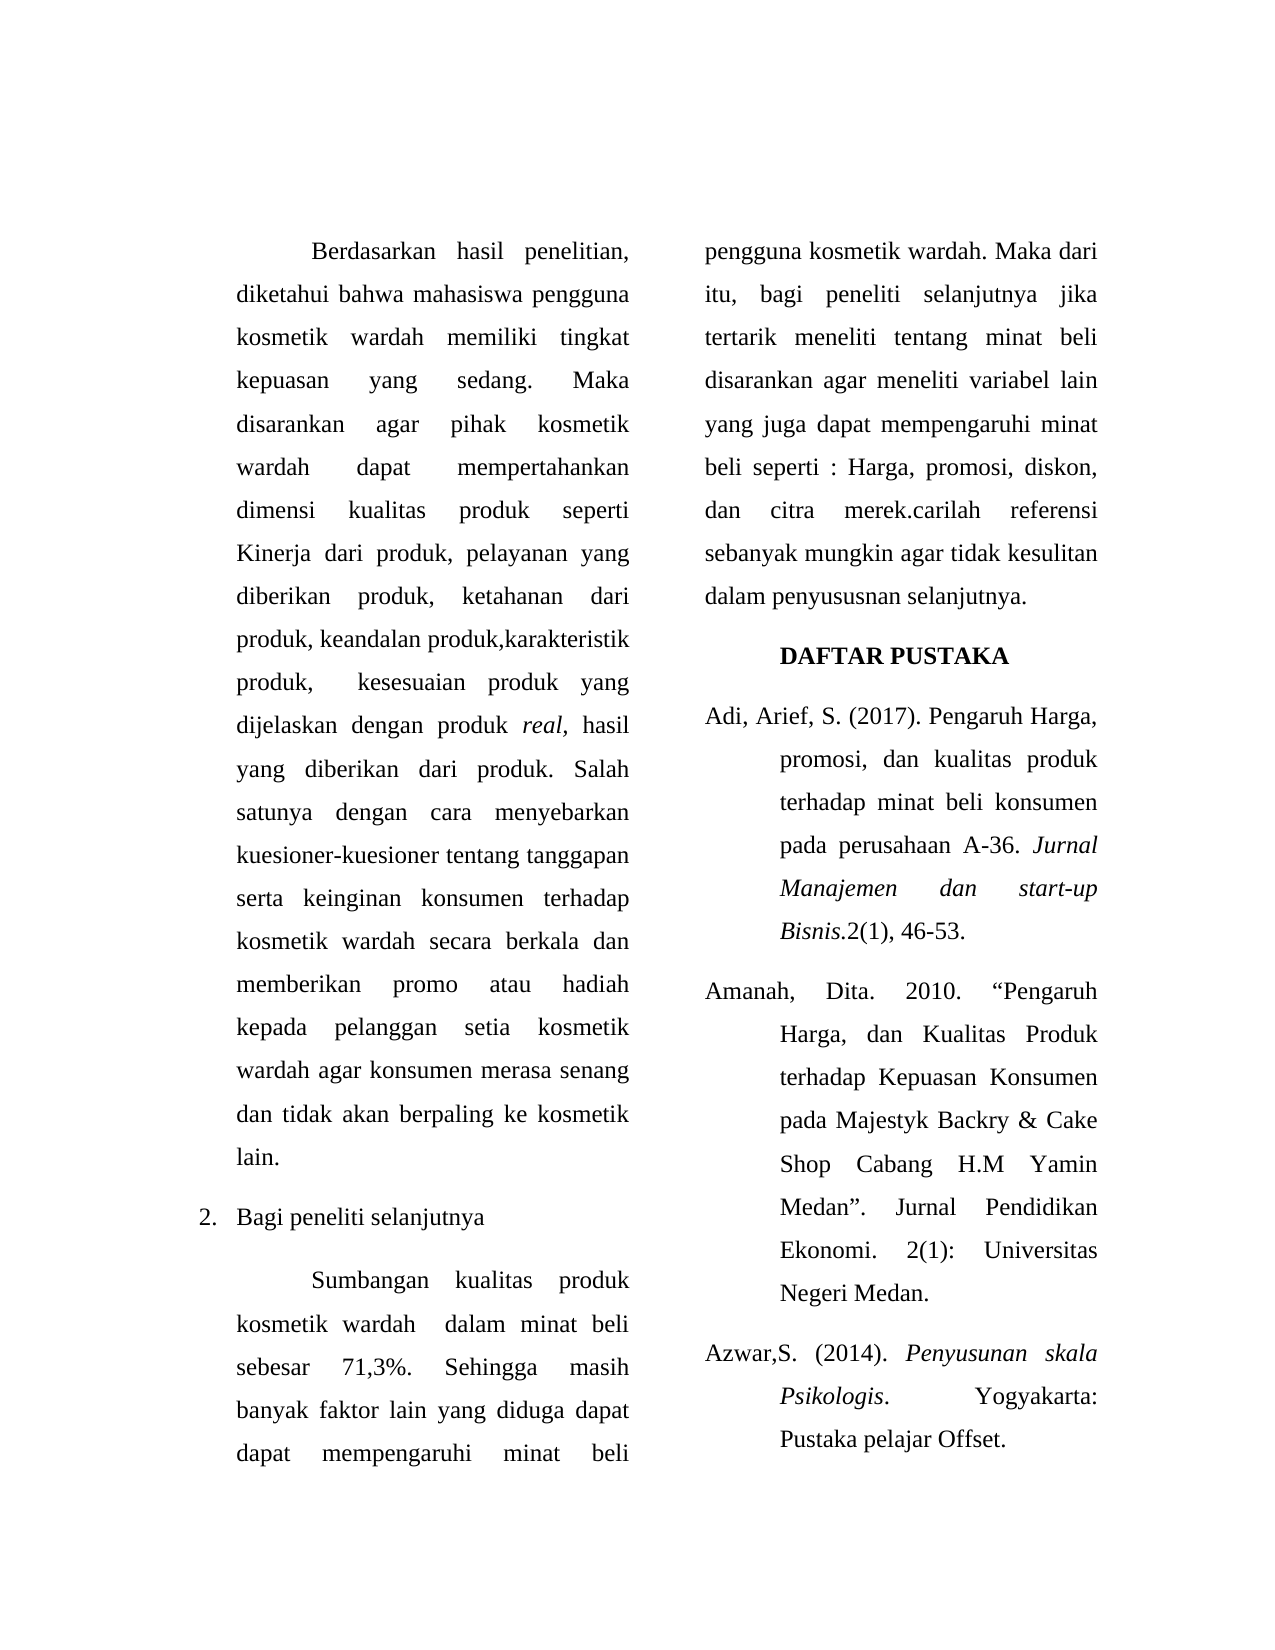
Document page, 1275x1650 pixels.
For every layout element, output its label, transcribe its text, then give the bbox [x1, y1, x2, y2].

text Azwar,S. (2014). Penyusunan skala Psikologis. Yogyakarta: Pustaka pelajar Offset. [704, 1338, 1098, 1453]
text Sumbangan kualitas produk kosmetik wardah dalam minat beli sebesar 71,3%. Sehingga masih banyak faktor lain yang diduga dapat dapat mempengaruhi minat beli pengguna kosmetik wardah. Maka dari itu, bagi peneliti selanjutnya jika tertarik meneliti tentang minat beli disarankan agar meneliti variabel lain yang juga dapat mempengaruhi minat beli seperti : Harga, promosi, diskon, dan citra merek.carilah referensi sebanyak mungkin agar tidak kesulitan dalam penyususnan selanjutnya. [236, 1266, 629, 1467]
text DAFTAR PUSTAKA [704, 641, 1098, 670]
text Berdasarkan hasil penelitian, diketahui bahwa mahasiswa pengguna kosmetik wardah memiliki tingkat kepuasan yang sedang. Maka disarankan agar pihak kosmetik wardah dapat mempertahankan dimensi kualitas produk seperti Kinerja dari produk, pelayanan yang diberikan produk, ketahanan dari produk, keandalan produk,karakteristik produk, kesesuaian produk yang dijelaskan dengan produk real, hasil yang diberikan dari produk. Salah satunya dengan cara menyebarkan kuesioner-kuesioner tentang tanggapan serta keinginan konsumen terhadap kosmetik wardah secara berkala dan memberikan promo atau hadiah kepada pelanggan setia kosmetik wardah agar konsumen merasa senang dan tidak akan berpaling ke kosmetik lain. [236, 236, 629, 1171]
text Adi, Arief, S. (2017). Pengaruh Harga, promosi, dan kualitas produk terhadap minat beli konsumen pada perusahaan A-36. Jurnal Manajemen dan start-up Bisnis.2(1), 46-53. [704, 701, 1098, 945]
text Amanah, Dita. 2010. “Pengaruh Harga, dan Kualitas Produk terhadap Kepuasan Konsumen pada Majestyk Backry & Cake Shop Cabang H.M Yamin Medan”. Jurnal Pendidikan Ekonomi. 2(1): Universitas Negeri Medan. [704, 976, 1098, 1307]
text Sumbangan kualitas produk kosmetik wardah dalam minat beli sebesar 71,3%. Sehingga masih banyak faktor lain yang diduga dapat dapat mempengaruhi minat beli pengguna kosmetik wardah. Maka dari itu, bagi peneliti selanjutnya jika tertarik meneliti tentang minat beli disarankan agar meneliti variabel lain yang juga dapat mempengaruhi minat beli seperti : Harga, promosi, diskon, dan citra merek.carilah referensi sebanyak mungkin agar tidak kesulitan dalam penyususnan selanjutnya. [704, 236, 1098, 610]
list Bagi peneliti selanjutnya [199, 1202, 629, 1230]
